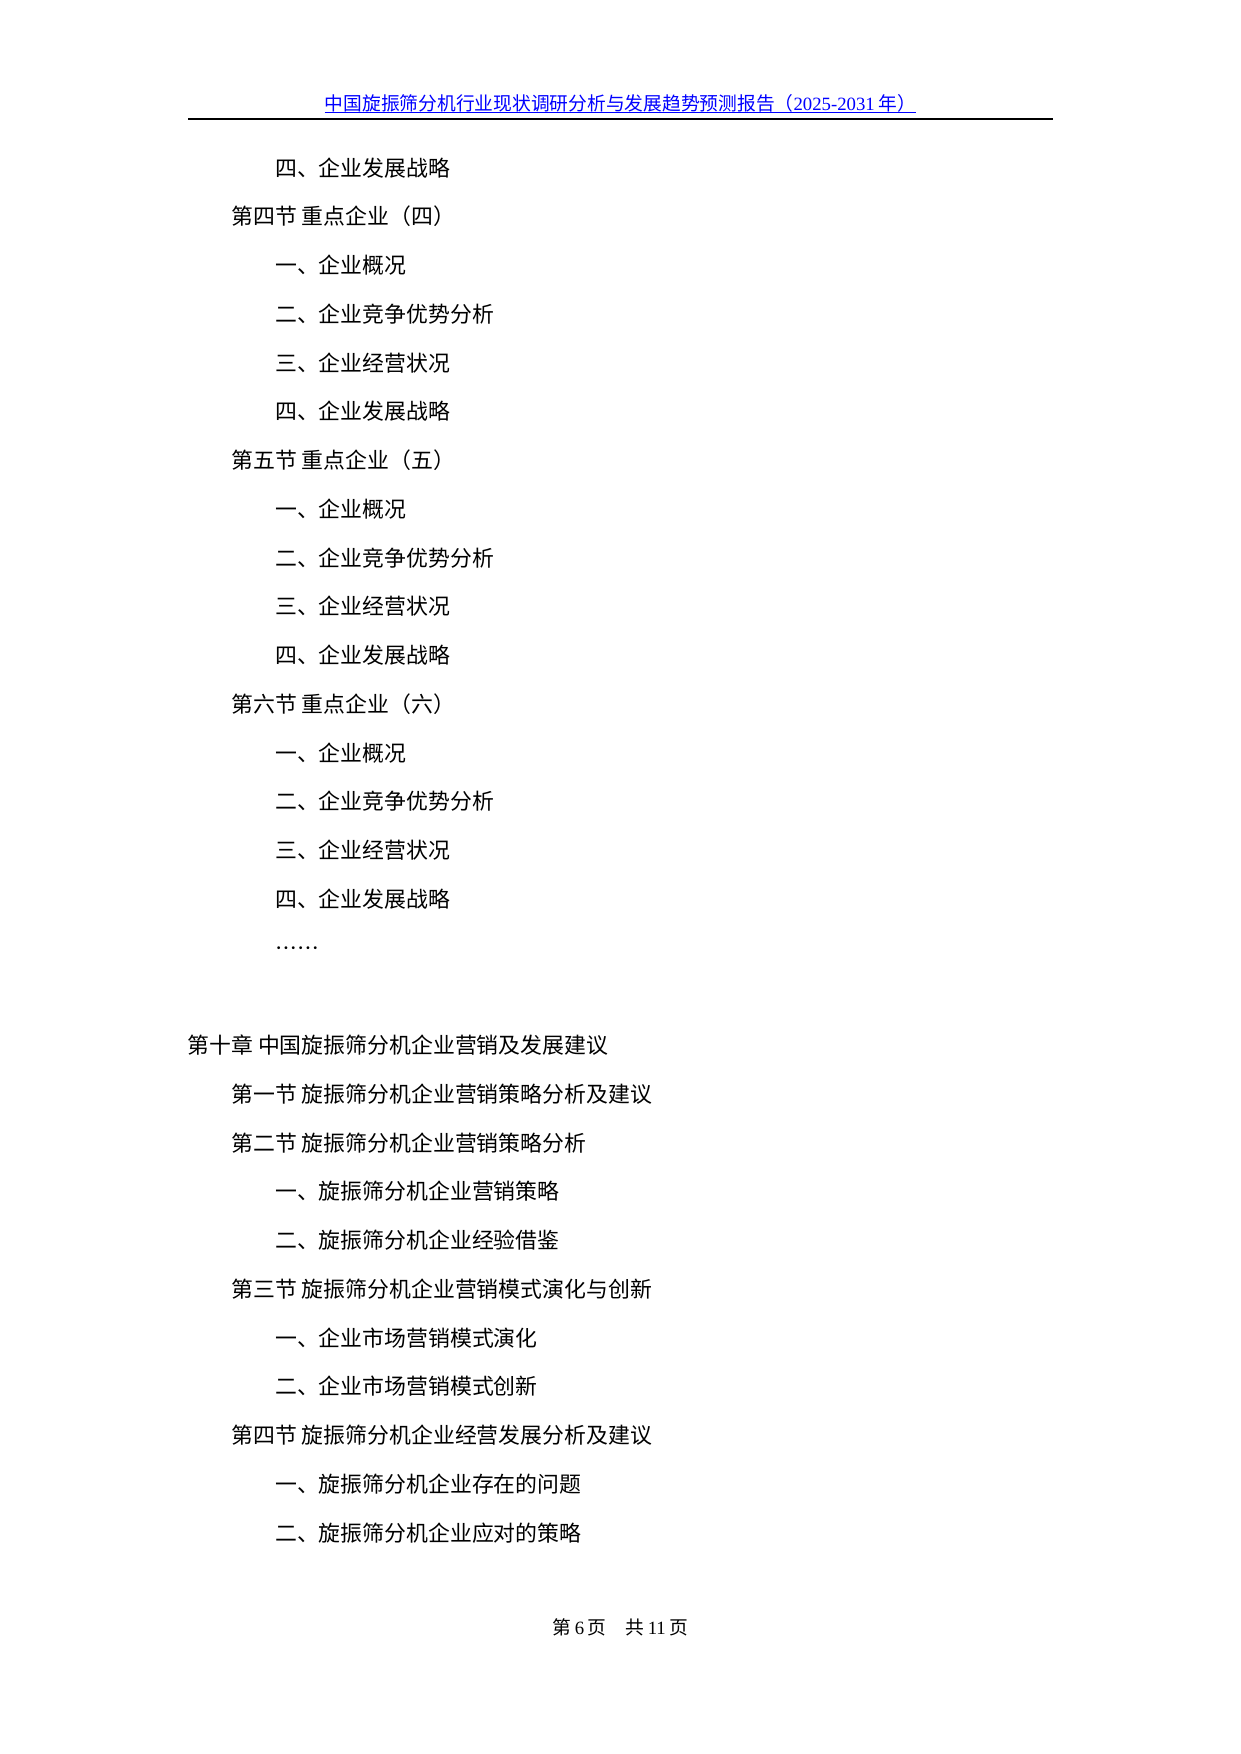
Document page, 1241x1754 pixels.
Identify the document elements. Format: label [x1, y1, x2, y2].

text [187, 150, 1053, 1548]
